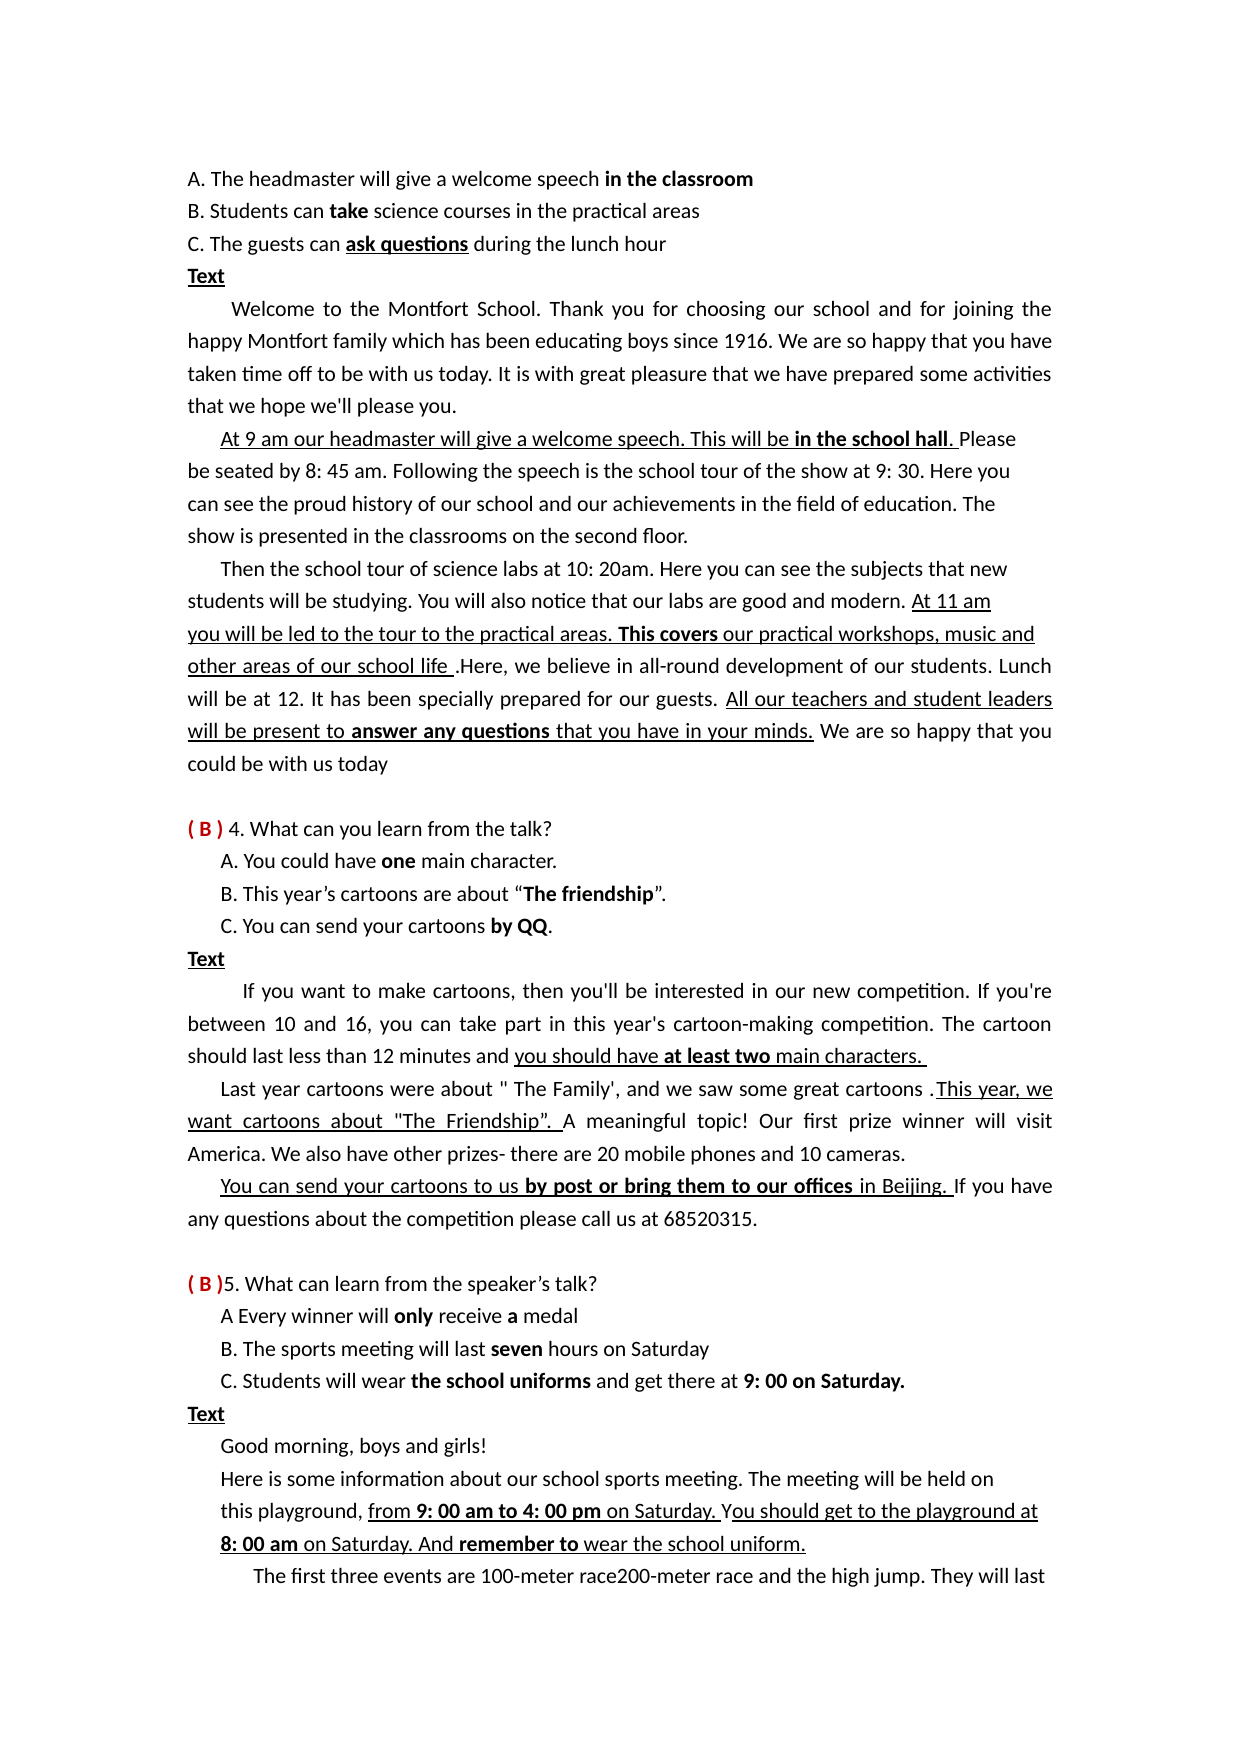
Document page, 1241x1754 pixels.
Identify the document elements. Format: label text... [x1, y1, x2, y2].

text Welcome to the Montfort School. Thank you for choosing our school and for joining the happy Montfort family which has been educating boys since 1916. We are so happy that you have taken time off to be with us today. It is with great pleasure that we have prepared some activities that we hope we'll please you. [187, 292, 1053, 422]
text Last year cartoons were about " The Family', and we saw some great cartoons .This year, we want cartoons about "The Friendship”. A meaningful topic! Our first prize winner will visit America. We also have other prizes- there are 20 mobile phones and 10 cameras. [187, 1072, 1053, 1169]
text Good morning, boys and girls! [187, 1429, 1053, 1462]
text be seated by 8: 45 am. Following the speech is the school tour of the show at 9: 30. Here you [187, 454, 1053, 487]
text B. The sports meeting will last seven hours on Saturday [187, 1332, 1053, 1364]
text this playground, from 9: 00 am to 4: 00 pm on Saturday. You should get to the playground at [187, 1494, 1053, 1527]
text A. You could have one main character. [187, 844, 1053, 877]
text ( B ) 4. What can you learn from the talk? [187, 812, 1053, 844]
text B. Students can take science courses in the practical areas [187, 194, 1053, 227]
text other areas of our school life .Here, we believe in all-round development of our students. Lunch will be at 12. It has been specially prepared for our guests. All our teachers and student leaders will be present to answer any questions that you have in your minds. We are so happy that you could be with us today [187, 649, 1053, 779]
text B. This year’s cartoons are about “The friendship”. [187, 877, 1053, 909]
text 8: 00 am on Saturday. And remember to wear the school uniform. [187, 1527, 1053, 1559]
text Text [187, 1397, 1053, 1429]
text Here is some information about our school sports meeting. The meeting will be held on [187, 1462, 1053, 1494]
text Text [187, 259, 1053, 292]
text you will be led to the tour to the practical areas. This covers our practical workshops, music and [187, 617, 1053, 649]
text Then the school tour of science labs at 10: 20am. Here you can see the subjects that new [187, 552, 1053, 584]
text can see the proud history of our school and our achievements in the field of education. The [187, 487, 1053, 519]
text You can send your cartoons to us by post or bring them to our offices in Beijing. If you have any questions about the competition please call us at 68520315. [187, 1169, 1053, 1234]
text A Every winner will only receive a medal [187, 1299, 1053, 1332]
text students will be studying. You will also notice that our labs are good and modern. At 11 am [187, 584, 1053, 617]
text show is presented in the classrooms on the second floor. [187, 519, 1053, 552]
text At 9 am our headmaster will give a welcome speech. This will be in the school hall. Please [187, 422, 1053, 454]
text A. The headmaster will give a welcome speech in the classroom [187, 162, 1053, 194]
text C. You can send your cartoons by QQ. [187, 909, 1053, 942]
text ( B )5. What can learn from the speaker’s talk? [187, 1267, 1053, 1299]
text If you want to make cartoons, then you'll be interested in our new competition. If you're between 10 and 16, you can take part in this year's cartoon-making competition. The cartoon should last less than 12 minutes and you should have at least two main characters. [187, 974, 1053, 1072]
text C. Students will wear the school uniforms and get there at 9: 00 on Saturday. [187, 1364, 1053, 1397]
text The first three events are 100-meter race200-meter race and the high jump. They will last [187, 1559, 1053, 1592]
text Text [187, 942, 1053, 974]
text C. The guests can ask questions during the lunch hour [187, 227, 1053, 259]
